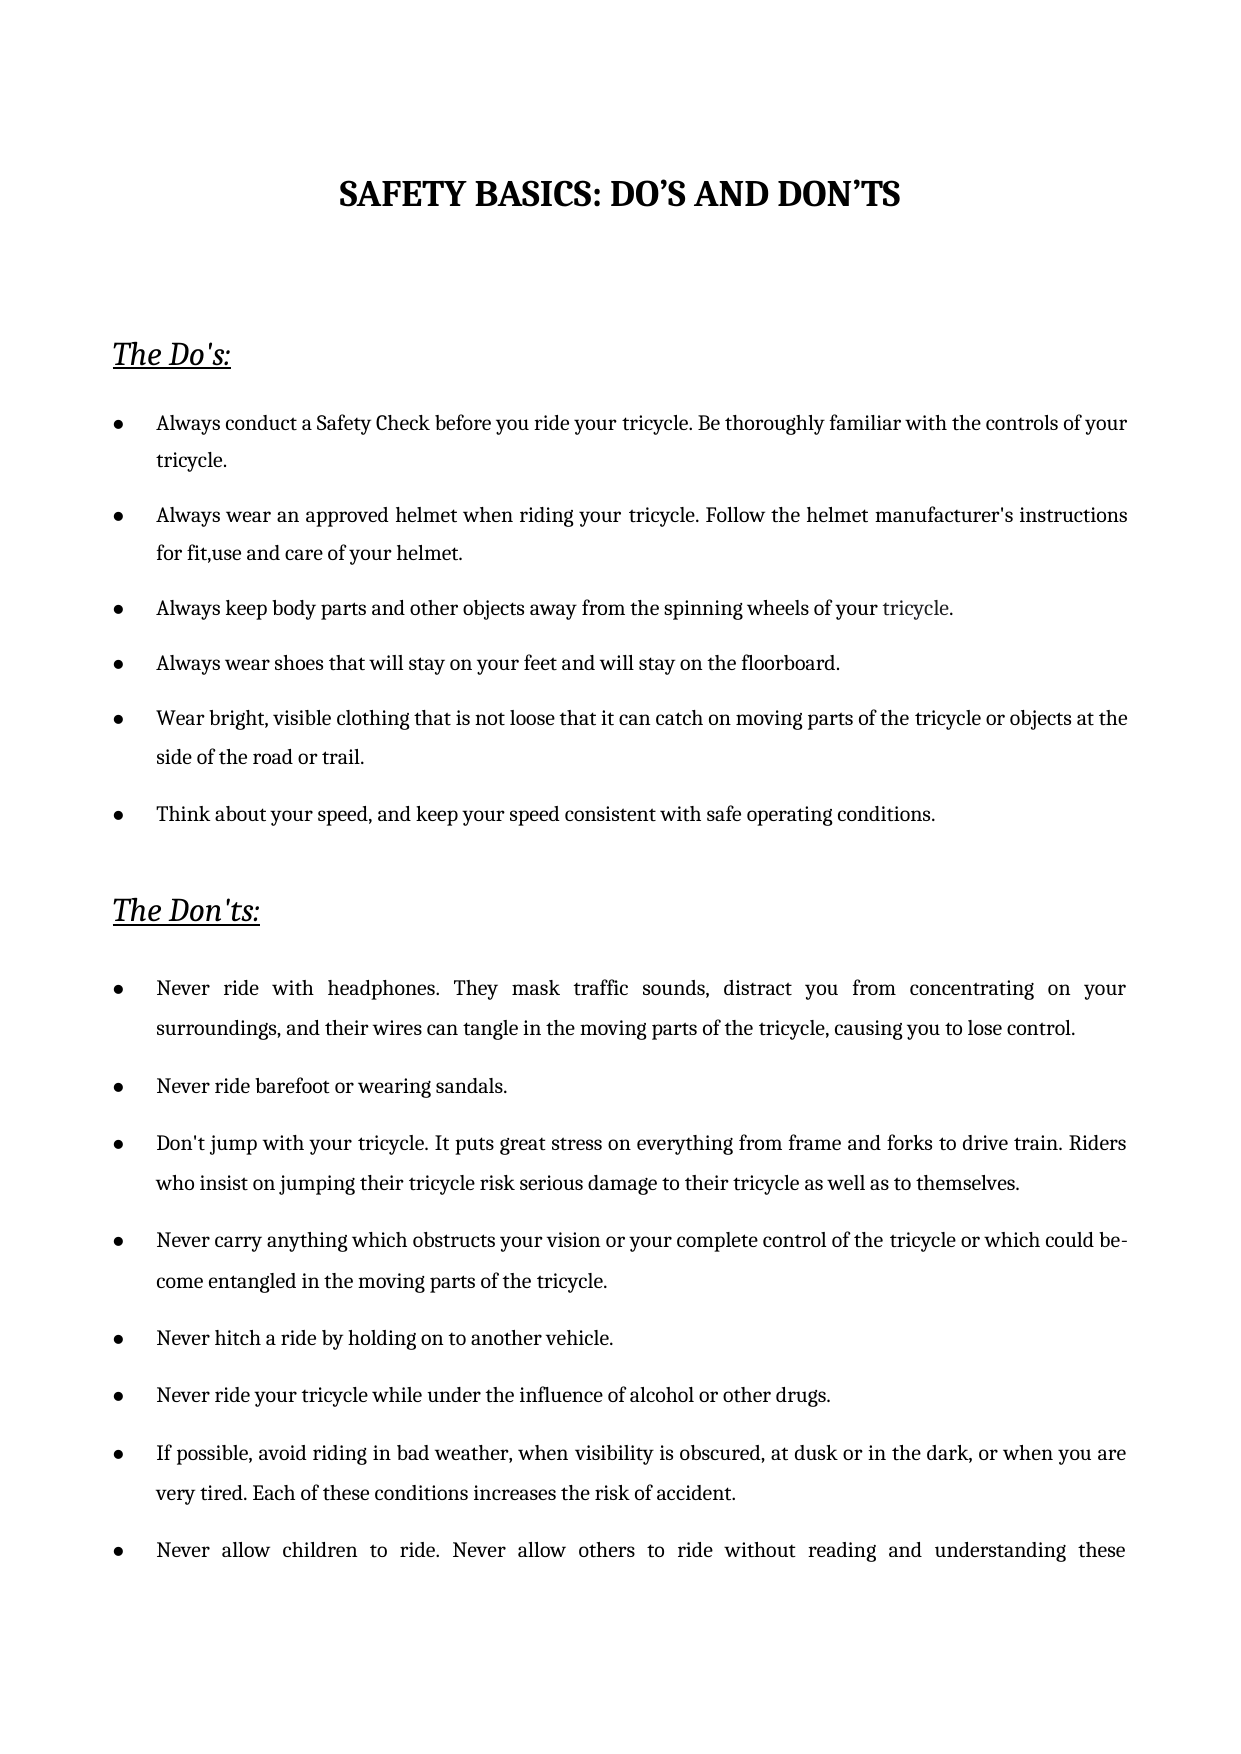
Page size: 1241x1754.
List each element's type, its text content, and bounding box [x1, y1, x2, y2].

list Don't jump with your tricycle. It puts great stress on everything from frame and forks to drive train. Riders who insist on jumping their tricycle risk serious damage to their tricycle as well as to themselves. [112, 1127, 1128, 1200]
list Always wear shoes that will stay on your feet and will stay on the floorboard. [112, 647, 1128, 679]
list Never hitch a ride by holding on to another vehicle. [112, 1322, 1128, 1354]
list Always wear an approved helmet when riding your tricycle. Follow the helmet manufacturer's instructions for fit,use and care of your helmet. [112, 499, 1128, 569]
list If possible, avoid riding in bad weather, when visibility is obscured, at dusk or in the dark, or when you are very tired. Each of these conditions increases the risk of accident. [112, 1437, 1128, 1509]
subtitle SAFETY BASICS: DO’S AND DON’TS [112, 162, 1128, 227]
list Always conduct a Safety Check before you ride your tricycle. Be thoroughly familiar with the controls of your tricycle. [112, 407, 1128, 477]
list Never ride with headphones. They mask traffic sounds, distract you from concentrating on your surroundings, and their wires can tangle in the moving parts of the tricycle, causing you to lose control. [112, 972, 1128, 1045]
list Wear bright, visible clothing that is not loose that it can catch on moving parts of the tricycle or objects at the side of the road or trail. [112, 702, 1128, 774]
list Never ride your tricycle while under the influence of alcohol or other drugs. [112, 1379, 1128, 1412]
subtitle The Don'ts: [112, 878, 1128, 943]
list Never ride barefoot or wearing sandals. [112, 1070, 1128, 1102]
list Never carry anything which obstructs your vision or your complete control of the tricycle or which could become entangled in the moving parts of the tricycle. [112, 1224, 1128, 1297]
list Think about your speed, and keep your speed consistent with safe operating conditions. [112, 798, 1128, 830]
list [112, 1534, 1128, 1567]
text The Do's: [112, 322, 1128, 387]
list Always keep body parts and other objects away from the spinning wheels of your tricycle. [112, 592, 1128, 624]
